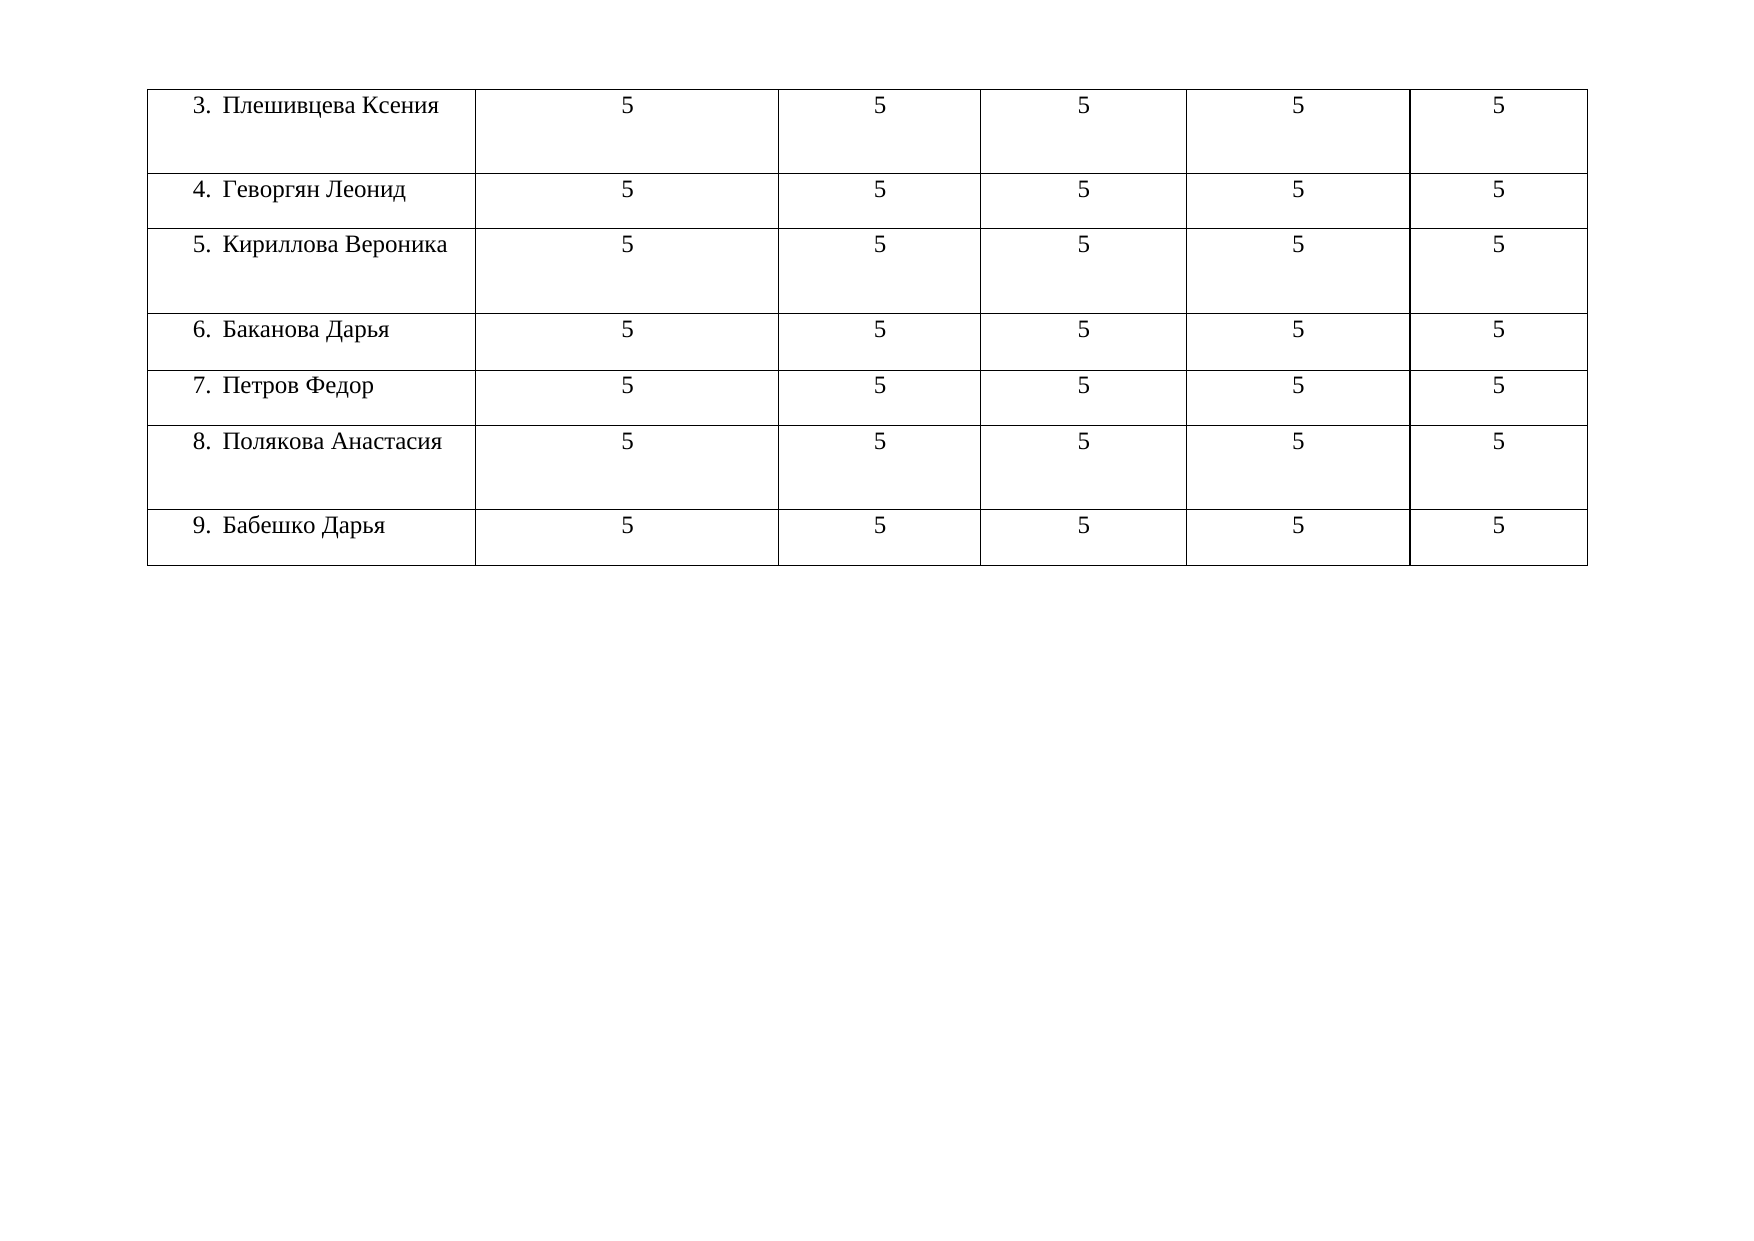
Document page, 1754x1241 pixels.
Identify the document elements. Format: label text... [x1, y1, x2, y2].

table_cell 5 [1187, 229, 1409, 313]
table_cell 5 [1411, 90, 1587, 173]
table_cell 5 [1187, 426, 1409, 509]
table_cell Геворгян Леонид [148, 174, 475, 228]
table_cell 5 [981, 426, 1186, 509]
table_cell 5 [476, 510, 778, 564]
table_cell 5 [1411, 229, 1587, 313]
table_cell 5 [476, 174, 778, 228]
table_cell 5 [1411, 314, 1587, 369]
table_cell 5 [981, 510, 1186, 564]
table_cell Бабешко Дарья [148, 510, 475, 564]
table_cell Баканова Дарья [148, 314, 475, 369]
table_cell 5 [476, 371, 778, 425]
table_cell Плешивцева Ксения [148, 90, 475, 173]
table_cell 5 [476, 314, 778, 369]
table_cell 5 [1187, 510, 1409, 564]
table_cell 5 [476, 426, 778, 509]
table_cell Полякова Анастасия [148, 426, 475, 509]
table_cell 5 [981, 371, 1186, 425]
table_cell 5 [1411, 174, 1587, 228]
table_cell 5 [981, 229, 1186, 313]
table_cell 5 [779, 174, 980, 228]
table_cell 5 [1187, 174, 1409, 228]
table_cell 5 [779, 426, 980, 509]
table_cell 5 [779, 229, 980, 313]
table_cell Петров Федор [148, 371, 475, 425]
table_cell 5 [1411, 510, 1587, 564]
table_cell 5 [779, 314, 980, 369]
table_cell Кириллова Вероника [148, 229, 475, 313]
table_cell 5 [981, 174, 1186, 228]
table_cell 5 [779, 510, 980, 564]
table_cell 5 [1411, 426, 1587, 509]
table_cell 5 [1187, 371, 1409, 425]
table_cell 5 [476, 90, 778, 173]
table_cell 5 [1187, 314, 1409, 369]
table_cell 5 [779, 371, 980, 425]
table_cell 5 [476, 229, 778, 313]
table_cell 5 [779, 90, 980, 173]
table_cell 5 [981, 90, 1186, 173]
table_cell 5 [1411, 371, 1587, 425]
table_cell 5 [1187, 90, 1409, 173]
table_cell 5 [981, 314, 1186, 369]
